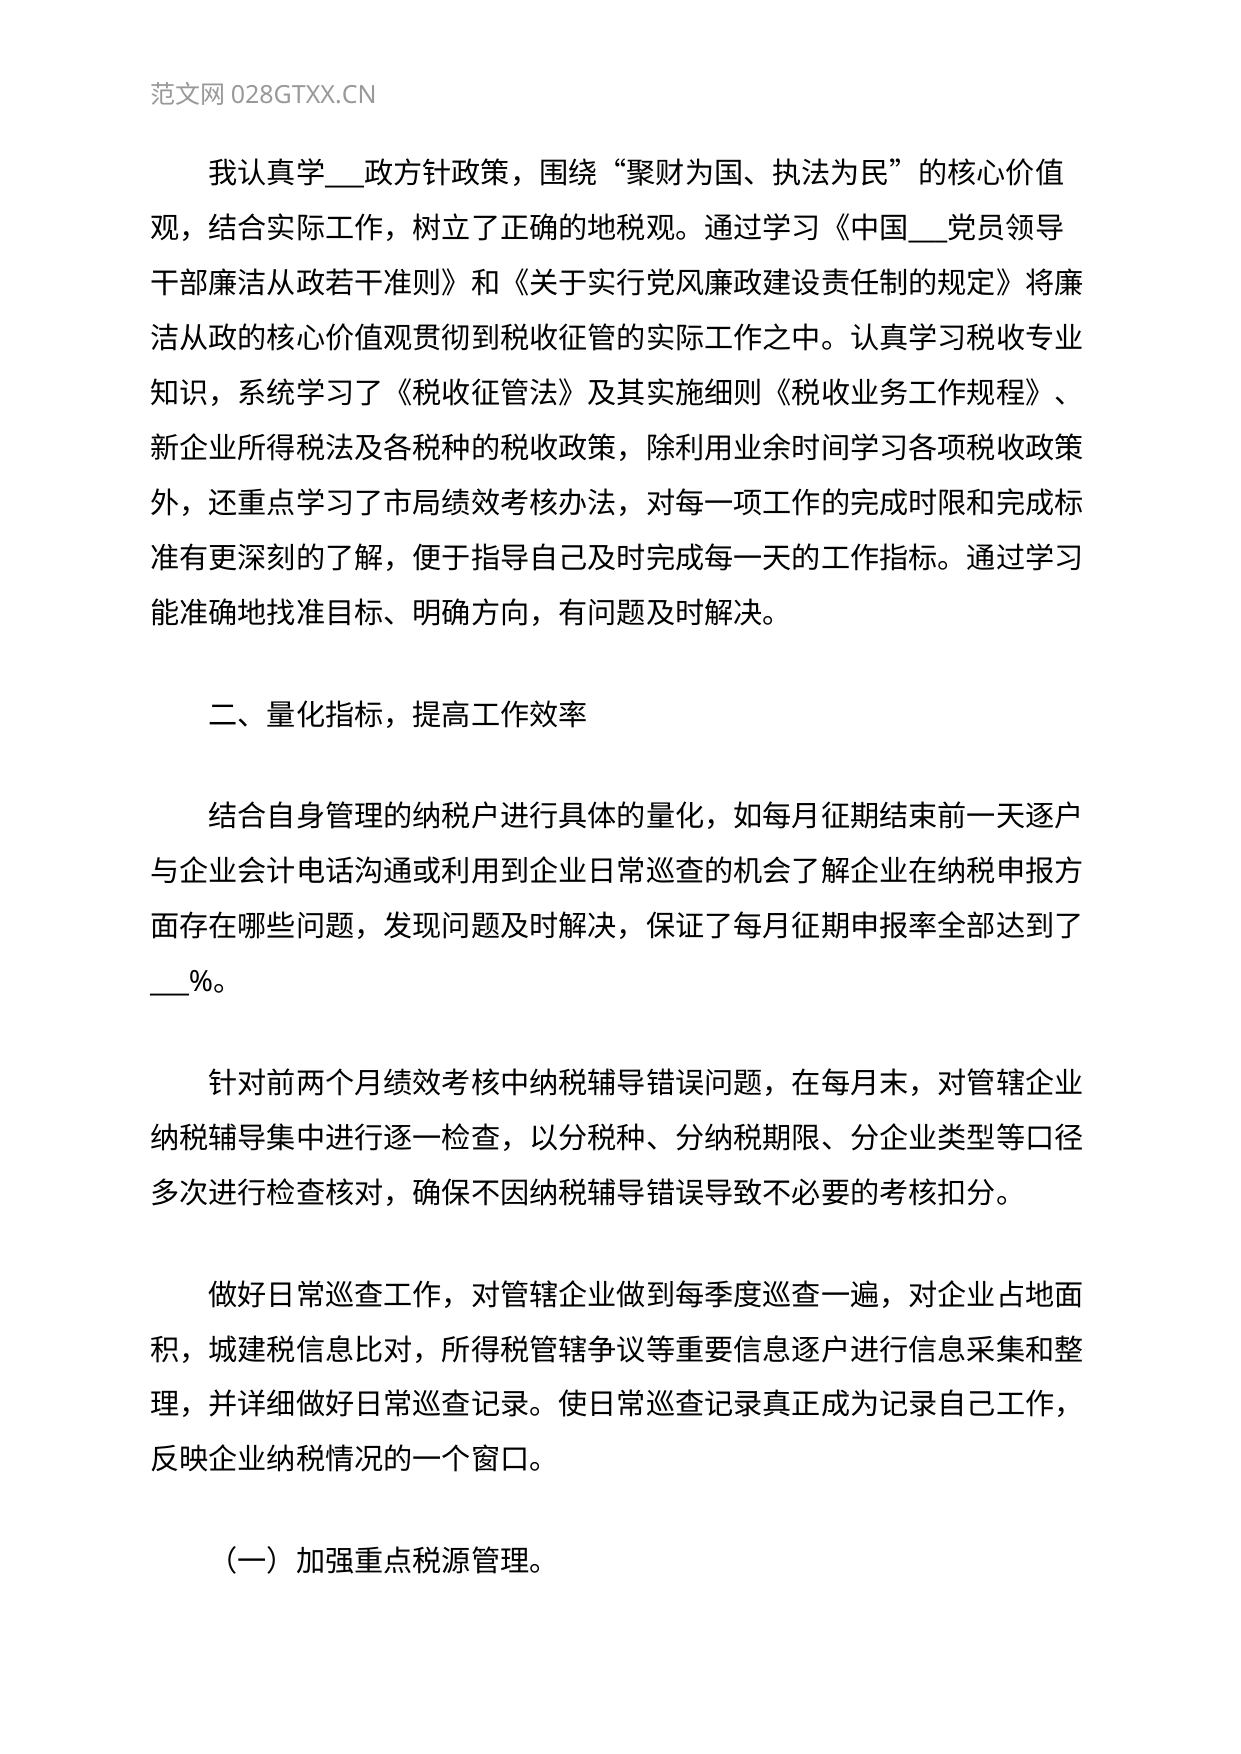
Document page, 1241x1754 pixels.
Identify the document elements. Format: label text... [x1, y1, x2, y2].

text 针对前两个月绩效考核中纳税辅导错误问题，在每月末，对管辖企业纳税辅导集中进行逐一检查，以分税种、分纳税期限、分企业类型等口径多次进行检查核对，确保不因纳税辅导错误导致不必要的考核扣分。 [150, 1059, 1090, 1212]
text 做好日常巡查工作，对管辖企业做到每季度巡查一遍，对企业占地面积，城建税信息比对，所得税管辖争议等重要信息逐户进行信息采集和整理，并详细做好日常巡查记录。使日常巡查记录真正成为记录自己工作，反映企业纳税情况的一个窗口。 [150, 1271, 1090, 1478]
text （一）加强重点税源管理。 [150, 1538, 1090, 1580]
text 二、量化指标，提高工作效率 [150, 691, 1090, 733]
text 我认真学___政方针政策，围绕“聚财为国、执法为民”的核心价值观，结合实际工作，树立了正确的地税观。通过学习《中国___党员领导干部廉洁从政若干准则》和《关于实行党风廉政建设责任制的规定》将廉洁从政的核心价值观贯彻到税收征管的实际工作之中。认真学习税收专业知识，系统学习了《税收征管法》及其实施细则《税收业务工作规程》、新企业所得税法及各税种的税收政策，除利用业余时间学习各项税收政策外，还重点学习了市局绩效考核办法，对每一项工作的完成时限和完成标准有更深刻的了解，便于指导自己及时完成每一天的工作指标。通过学习能准确地找准目标、明确方向，有问题及时解决。 [150, 150, 1090, 632]
text 结合自身管理的纳税户进行具体的量化，如每月征期结束前一天逐户与企业会计电话沟通或利用到企业日常巡查的机会了解企业在纳税申报方面存在哪些问题，发现问题及时解决，保证了每月征期申报率全部达到了___%。 [150, 793, 1090, 1000]
